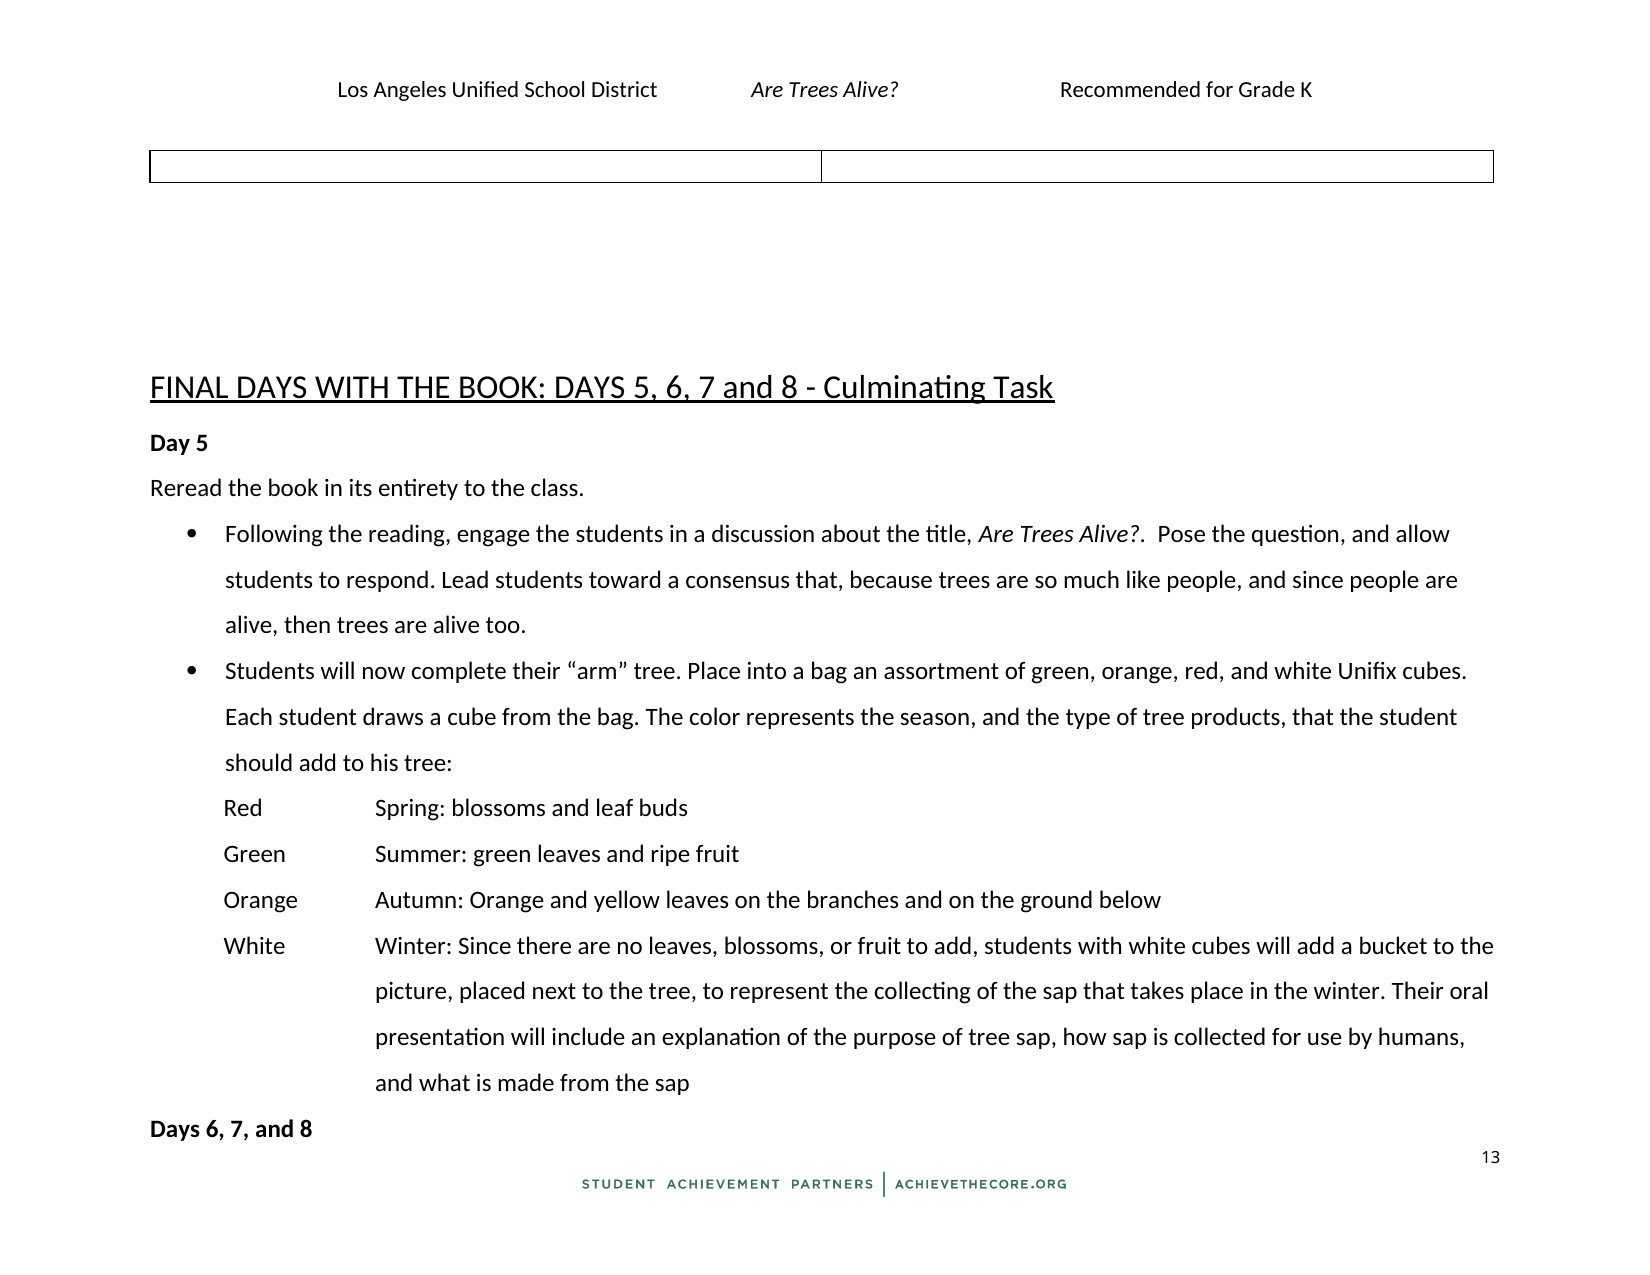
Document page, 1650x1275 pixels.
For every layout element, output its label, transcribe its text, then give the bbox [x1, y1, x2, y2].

text Orange Autumn: Orange and yellow leaves on the branches and on the ground below [150, 884, 1500, 914]
text Days 6, 7, and 8 [150, 1113, 1500, 1143]
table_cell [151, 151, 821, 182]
text Day 5 [150, 427, 1500, 457]
text Green Summer: green leaves and ripe fruit [150, 838, 1500, 869]
text Red Spring: blossoms and leaf buds [150, 793, 1500, 823]
text Reread the book in its entirety to the class. [150, 472, 1500, 503]
picture [571, 1168, 1079, 1200]
text White Winter: Since there are no leaves, blossoms, or fruit to add, students with white cubes will add a bucket to the picture, placed next to the tree, to represent the collecting of the sap that takes place in the winter. Their oral presentation will include an explanation of the purpose of tree sap, how sap is collected for use by humans, and what is made from the sap [150, 930, 1500, 1097]
list Students will now complete their “arm” tree. Place into a bag an assortment of green, orange, red, and white Unifix cubes. Each student draws a cube from the bag. The color represents the season, and the type of tree products, that the student should add to his tree: [187, 655, 1500, 777]
list Following the reading, engage the students in a discussion about the title, Are Trees Alive?. Pose the question, and allow students to respond. Lead students toward a consensus that, because trees are so much like people, and since people are alive, then trees are alive too. [187, 518, 1500, 640]
text FINAL DAYS WITH THE BOOK: DAYS 5, 6, 7 and 8 - Culminating Task [150, 366, 1500, 406]
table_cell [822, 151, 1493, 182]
